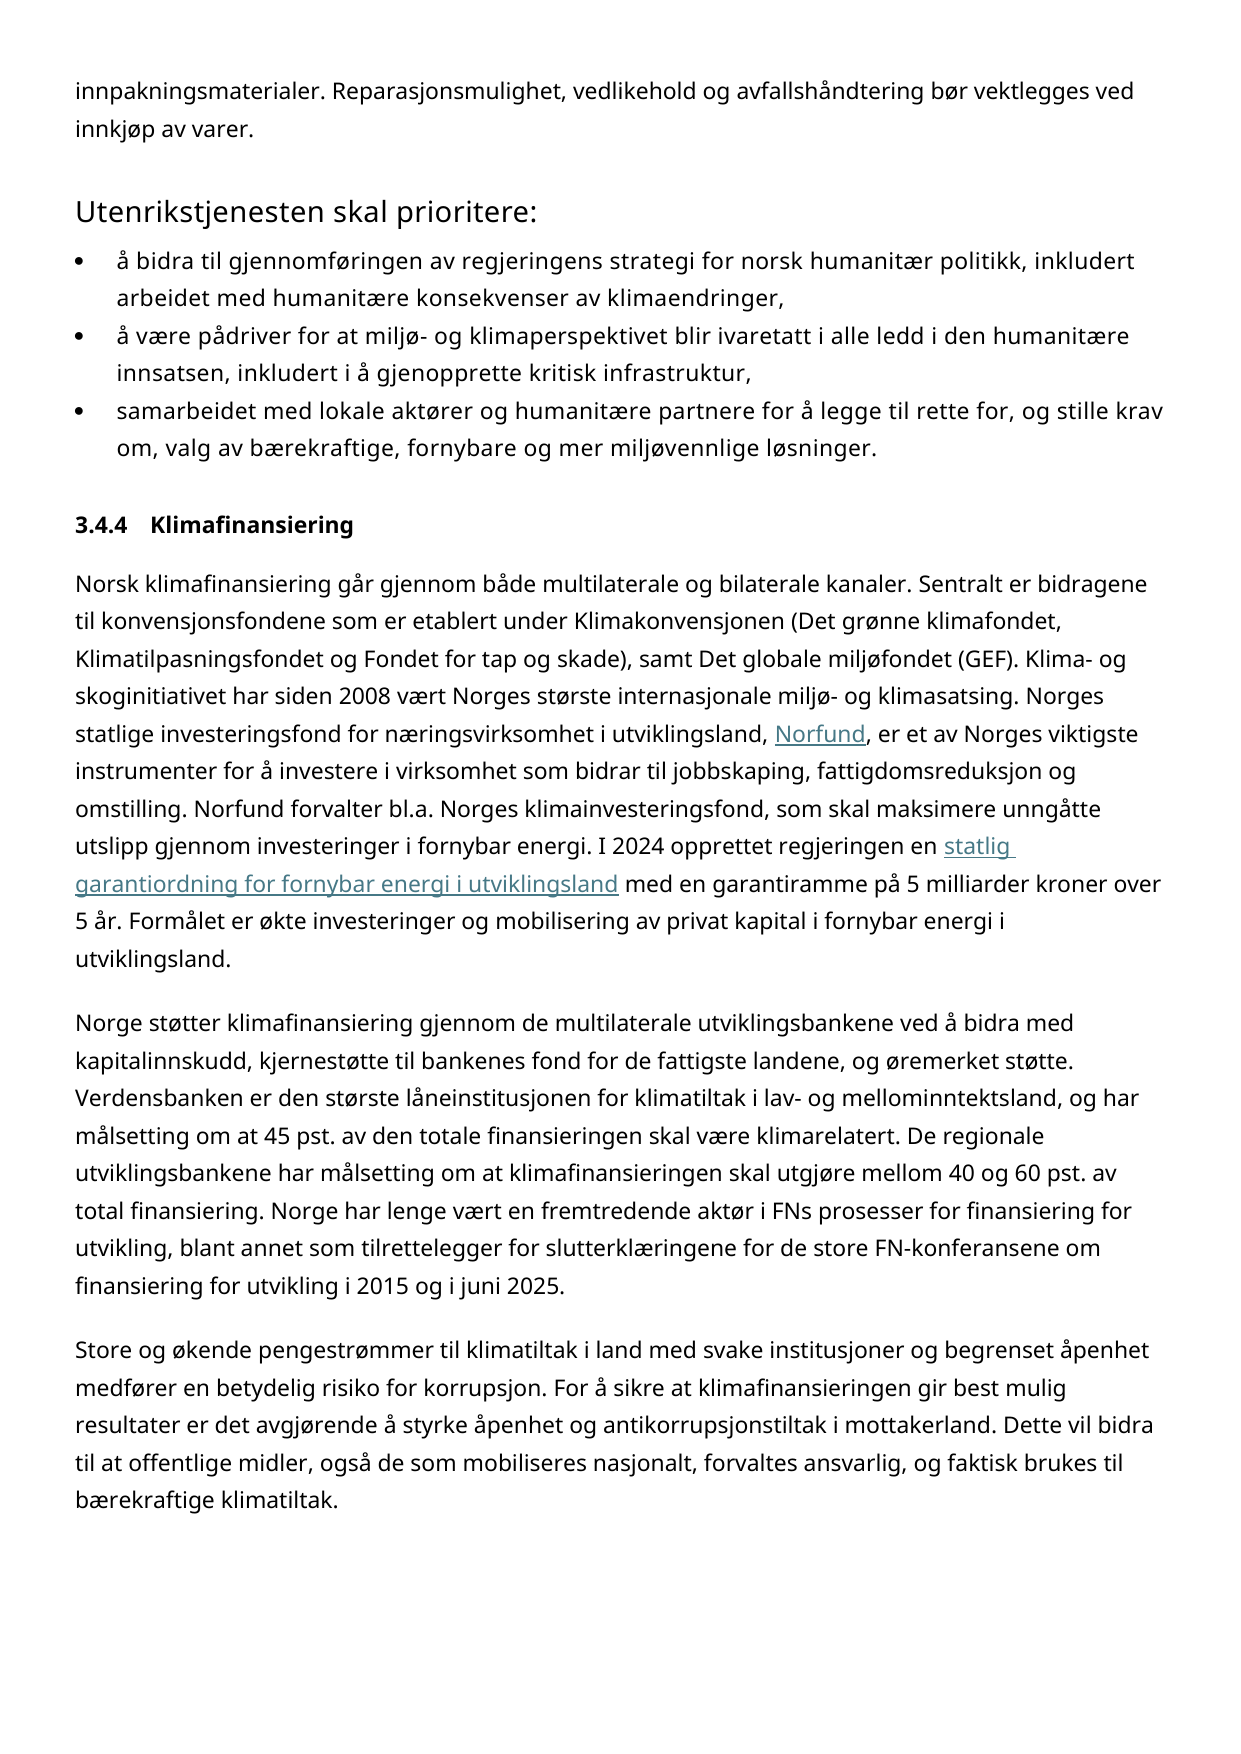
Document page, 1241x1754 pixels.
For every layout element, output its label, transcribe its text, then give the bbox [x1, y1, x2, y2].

text Norge støtter klimafinansiering gjennom de multilaterale utviklingsbankene ved å bidra med kapitalinnskudd, kjernestøtte til bankenes fond for de fattigste landene, og øremerket støtte. Verdensbanken er den største låneinstitusjonen for klimatiltak i lav- og mellominntektsland, og har målsetting om at 45 pst. av den totale finansieringen skal være klimarelatert. De regionale utviklingsbankene har målsetting om at klimafinansieringen skal utgjøre mellom 40 og 60 pst. av total finansiering. Norge har lenge vært en fremtredende aktør i FNs prosesser for finansiering for utvikling, blant annet som tilrettelegger for slutterklæringene for de store FN-konferansene om finansiering for utvikling i 2015 og i juni 2025. [75, 1007, 1165, 1301]
text Store og økende pengestrømmer til klimatiltak i land med svake institusjoner og begrenset åpenhet medfører en betydelig risiko for korrupsjon. For å sikre at klimafinansieringen gir best mulig resultater er det avgjørende å styrke åpenhet og antikorrupsjonstiltak i mottakerland. Dette vil bidra til at offentlige midler, også de som mobiliseres nasjonalt, forvaltes ansvarlig, og faktisk brukes til bærekraftige klimatiltak. [75, 1334, 1165, 1516]
text Utenrikstjenesten skal prioritere: [75, 192, 1165, 231]
list å være pådriver for at miljø- og klimaperspektivet blir ivaretatt i alle ledd i den humanitære innsatsen, inkludert i å gjenopprette kritisk infrastruktur, [75, 320, 1165, 389]
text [75, 75, 1165, 144]
text Norsk klimafinansiering går gjennom både multilaterale og bilaterale kanaler. Sentralt er bidragene til konvensjonsfondene som er etablert under Klimakonvensjonen (Det grønne klimafondet, Klimatilpasningsfondet og Fondet for tap og skade), samt Det globale miljøfondet (GEF). Klima- og skoginitiativet har siden 2008 vært Norges største internasjonale miljø- og klimasatsing. Norges statlige investeringsfond for næringsvirksomhet i utviklingsland, Norfund, er et av Norges viktigste instrumenter for å investere i virksomhet som bidrar til jobbskaping, fattigdomsreduksjon og omstilling. Norfund forvalter bl.a. Norges klimainvesteringsfond, som skal maksimere unngåtte utslipp gjennom investeringer i fornybar energi. I 2024 opprettet regjeringen en statlig garantiordning for fornybar energi i utviklingsland med en garantiramme på 5 milliarder kroner over 5 år. Formålet er økte investeringer og mobilisering av privat kapital i fornybar energi i utviklingsland. [75, 568, 1165, 974]
list samarbeidet med lokale aktører og humanitære partnere for å legge til rette for, og stille krav om, valg av bærekraftige, fornybare og mer miljøvennlige løsninger. [75, 395, 1165, 464]
list å bidra til gjennomføringen av regjeringens strategi for norsk humanitær politikk, inkludert arbeidet med humanitære konsekvenser av klimaendringer, [75, 245, 1165, 314]
subtitle Klimafinansiering [75, 509, 1165, 541]
